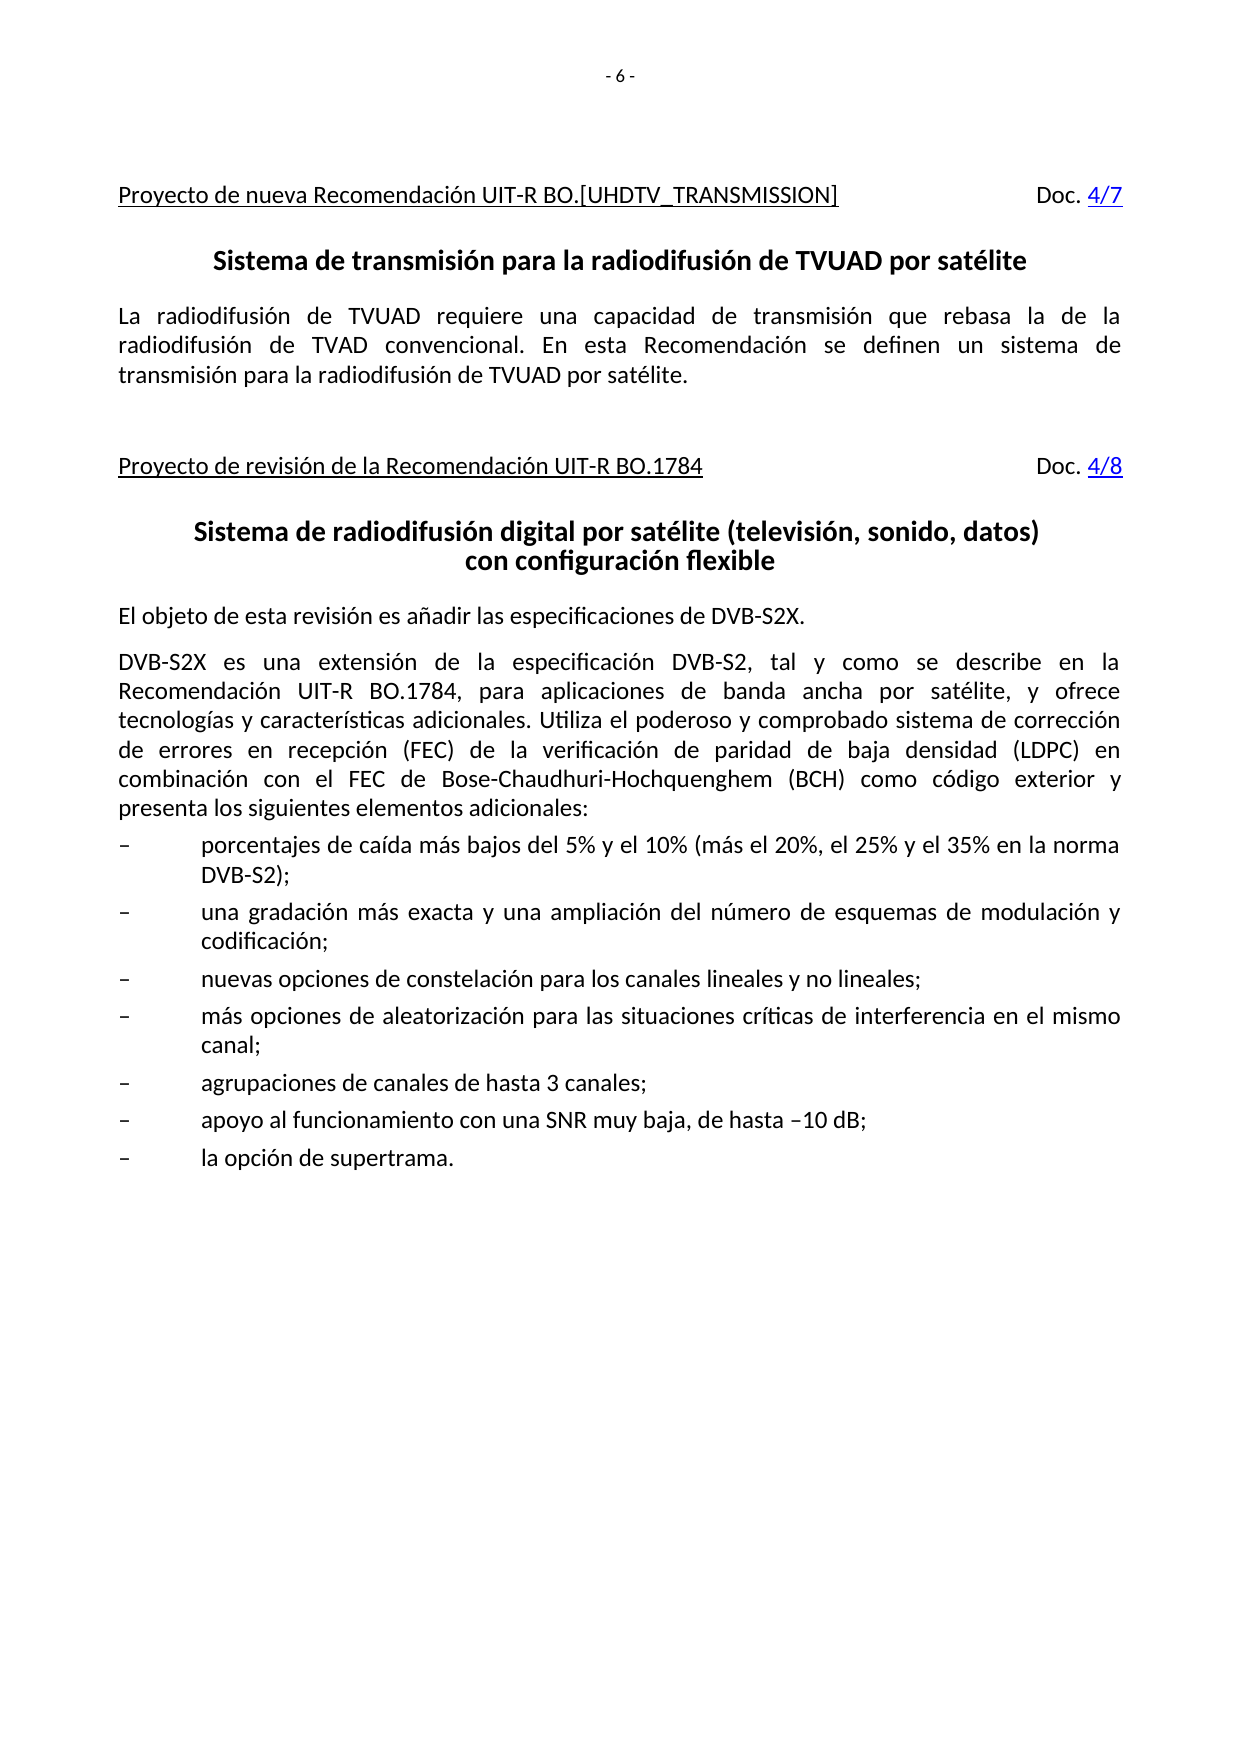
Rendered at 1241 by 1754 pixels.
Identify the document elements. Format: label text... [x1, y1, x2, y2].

text – agrupaciones de canales de hasta 3 canales; [118, 1068, 1122, 1097]
text – apoyo al funcionamiento con una SNR muy baja, de hasta –10 dB; [118, 1106, 1122, 1135]
text Proyecto de revisión de la Recomendación UIT-R BO.1784 Doc. 4/8 [118, 451, 1122, 481]
text – nuevas opciones de constelación para los canales lineales y no lineales; [118, 964, 1122, 993]
text Sistema de radiodifusión digital por satélite (televisión, sonido, datos) con configuración flexible [118, 518, 1122, 576]
text Proyecto de nueva Recomendación UIT-R BO.[UHDTV_TRANSMISSION] Doc. 4/7 [118, 181, 1122, 210]
text Sistema de transmisión para la radiodifusión de TVUAD por satélite [118, 247, 1122, 276]
text La radiodifusión de TVUAD requiere una capacidad de transmisión que rebasa la de la radiodifusión de TVAD convencional. En esta Recomendación se definen un sistema de transmisión para la radiodifusión de TVUAD por satélite. [118, 301, 1122, 389]
text El objeto de esta revisión es añadir las especificaciones de DVB-S2X. [118, 601, 1122, 631]
text – más opciones de aleatorización para las situaciones críticas de interferencia en el mismo canal; [118, 1001, 1122, 1060]
text DVB-S2X es una extensión de la especificación DVB-S2, tal y como se describe en la Recomendación UIT-R BO.1784, para aplicaciones de banda ancha por satélite, y ofrece tecnologías y características adicionales. Utiliza el poderoso y comprobado sistema de corrección de errores en recepción (FEC) de la verificación de paridad de baja densidad (LDPC) en combinación con el FEC de Bose-Chaudhuri-Hochquenghem (BCH) como código exterior y presenta los siguientes elementos adicionales: [118, 647, 1122, 822]
text – la opción de supertrama. [118, 1143, 1122, 1172]
text – una gradación más exacta y una ampliación del número de esquemas de modulación y codificación; [118, 897, 1122, 956]
text – porcentajes de caída más bajos del 5% y el 10% (más el 20%, el 25% y el 35% en la norma DVB-S2); [118, 831, 1122, 889]
